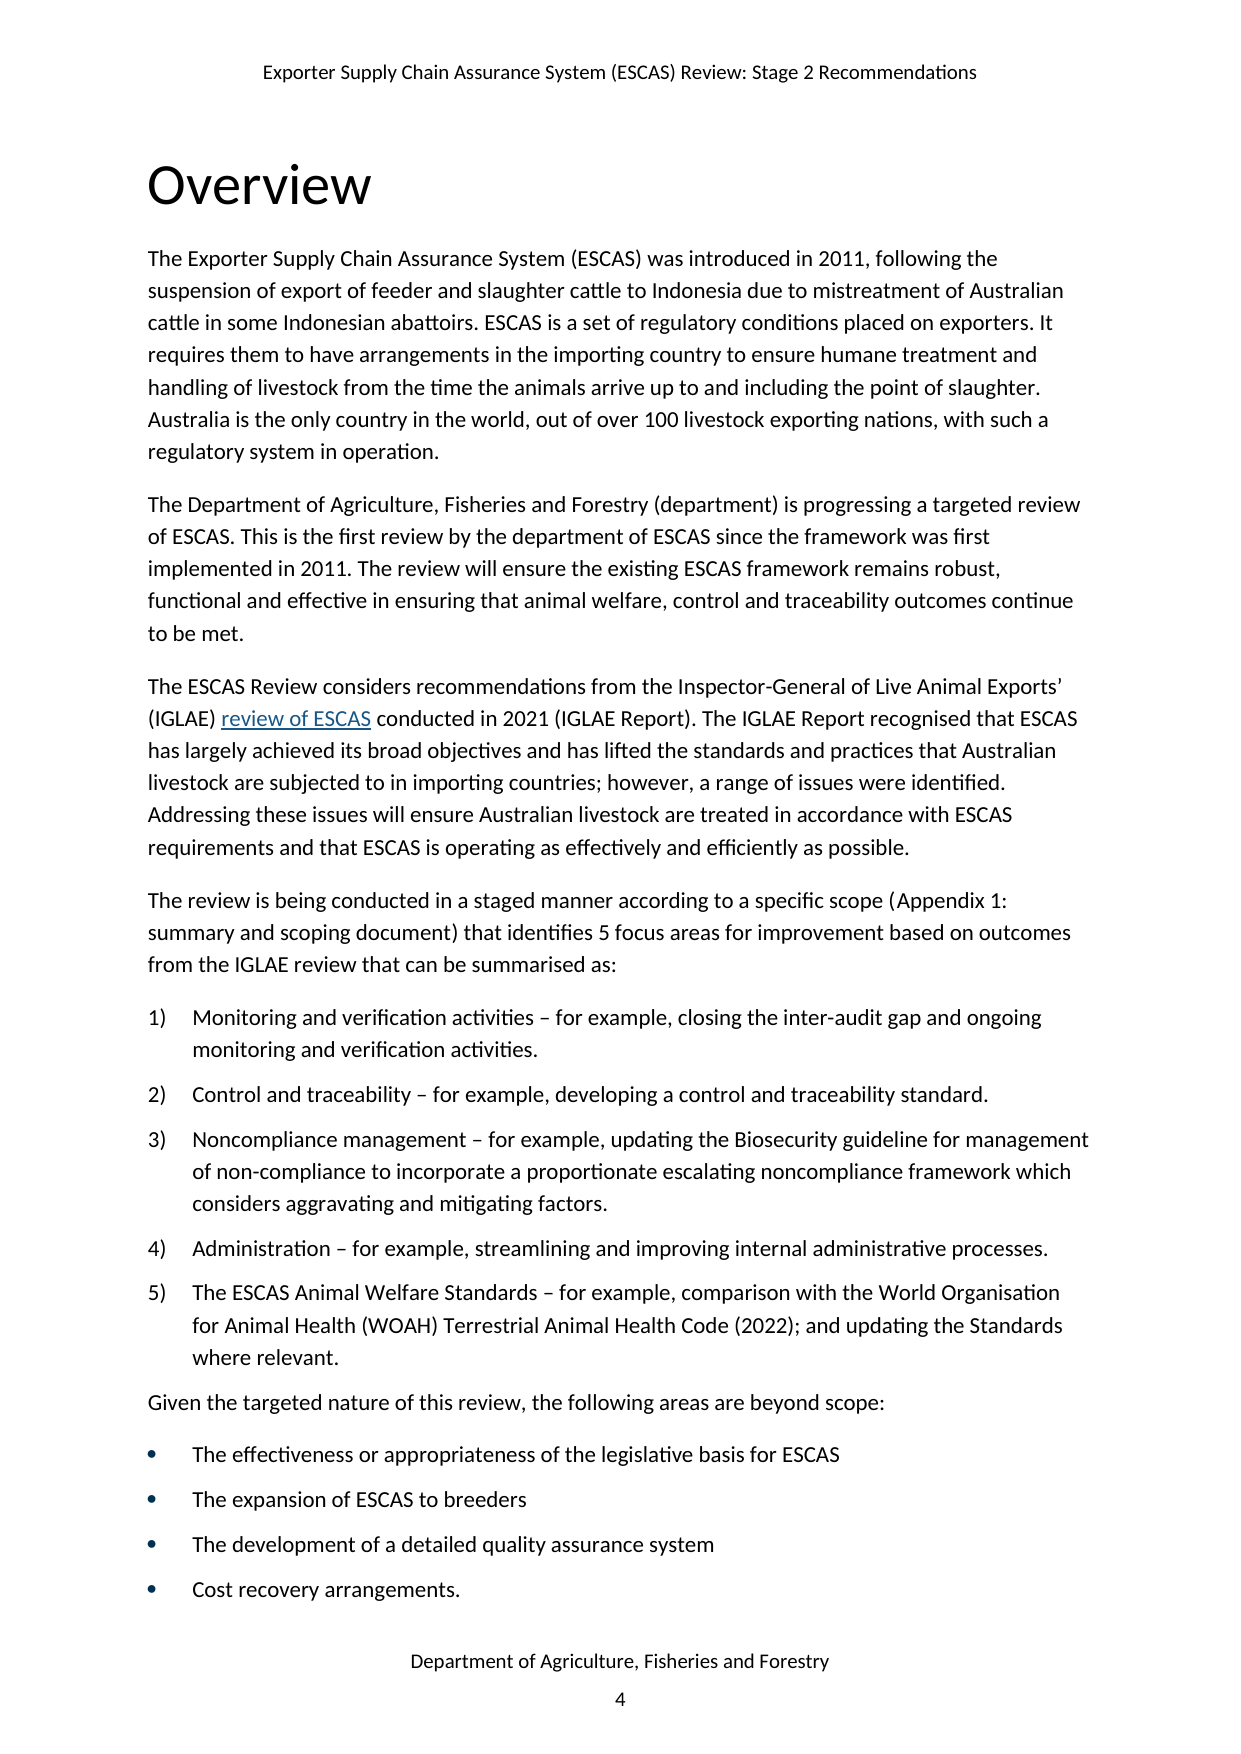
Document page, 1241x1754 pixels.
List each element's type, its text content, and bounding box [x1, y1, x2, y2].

list Noncompliance management – for example, updating the Biosecurity guideline for management of non-compliance to incorporate a proportionate escalating noncompliance framework which considers aggravating and mitigating factors. [148, 1125, 1092, 1217]
list The ESCAS Animal Welfare Standards – for example, comparison with the World Organisation for Animal Health (WOAH) Terrestrial Animal Health Code (2022); and updating the Standards where relevant. [148, 1278, 1092, 1371]
text The review is being conducted in a staged manner according to a specific scope (Appendix 1: summary and scoping document) that identifies 5 focus areas for improvement based on outcomes from the IGLAE review that can be summarised as: [148, 886, 1092, 978]
text The ESCAS Review considers recommendations from the Inspector-General of Live Animal Exports’ (IGLAE) review of ESCAS conducted in 2021 (IGLAE Report). The IGLAE Report recognised that ESCAS has largely achieved its broad objectives and has lifted the standards and practices that Australian livestock are subjected to in importing countries; however, a range of issues were identified. Addressing these issues will ensure Australian livestock are treated in accordance with ESCAS requirements and that ESCAS is operating as effectively and efficiently as possible. [148, 672, 1092, 861]
list The effectiveness or appropriateness of the legislative basis for ESCAS [148, 1441, 1092, 1469]
text Given the targeted nature of this review, the following areas are beyond scope: [148, 1388, 1092, 1416]
text The Department of Agriculture, Fisheries and Forestry (department) is progressing a targeted review of ESCAS. This is the first review by the department of ESCAS since the framework was first implemented in 2011. The review will ensure the existing ESCAS framework remains robust, functional and effective in ensuring that animal welfare, control and traceability outcomes continue to be met. [148, 490, 1092, 647]
text The Exporter Supply Chain Assurance System (ESCAS) was introduced in 2011, following the suspension of export of feeder and slaughter cattle to Indonesia due to mistreatment of Australian cattle in some Indonesian abattoirs. ESCAS is a set of regulatory conditions placed on exporters. It requires them to have arrangements in the importing country to ensure humane treatment and handling of livestock from the time the animals arrive up to and including the point of slaughter. Australia is the only country in the world, out of over 100 livestock exporting nations, with such a regulatory system in operation. [148, 244, 1092, 465]
list The expansion of ESCAS to breeders [148, 1485, 1092, 1513]
list Monitoring and verification activities – for example, closing the inter-audit gap and ongoing monitoring and verification activities. [148, 1003, 1092, 1063]
list The development of a detailed quality assurance system [148, 1530, 1092, 1558]
list Administration – for example, streamlining and improving internal administrative processes. [148, 1234, 1092, 1262]
list Cost recovery arrangements. [148, 1575, 1092, 1603]
list Control and traceability – for example, developing a control and traceability standard. [148, 1080, 1092, 1108]
subtitle Overview [148, 148, 1092, 219]
